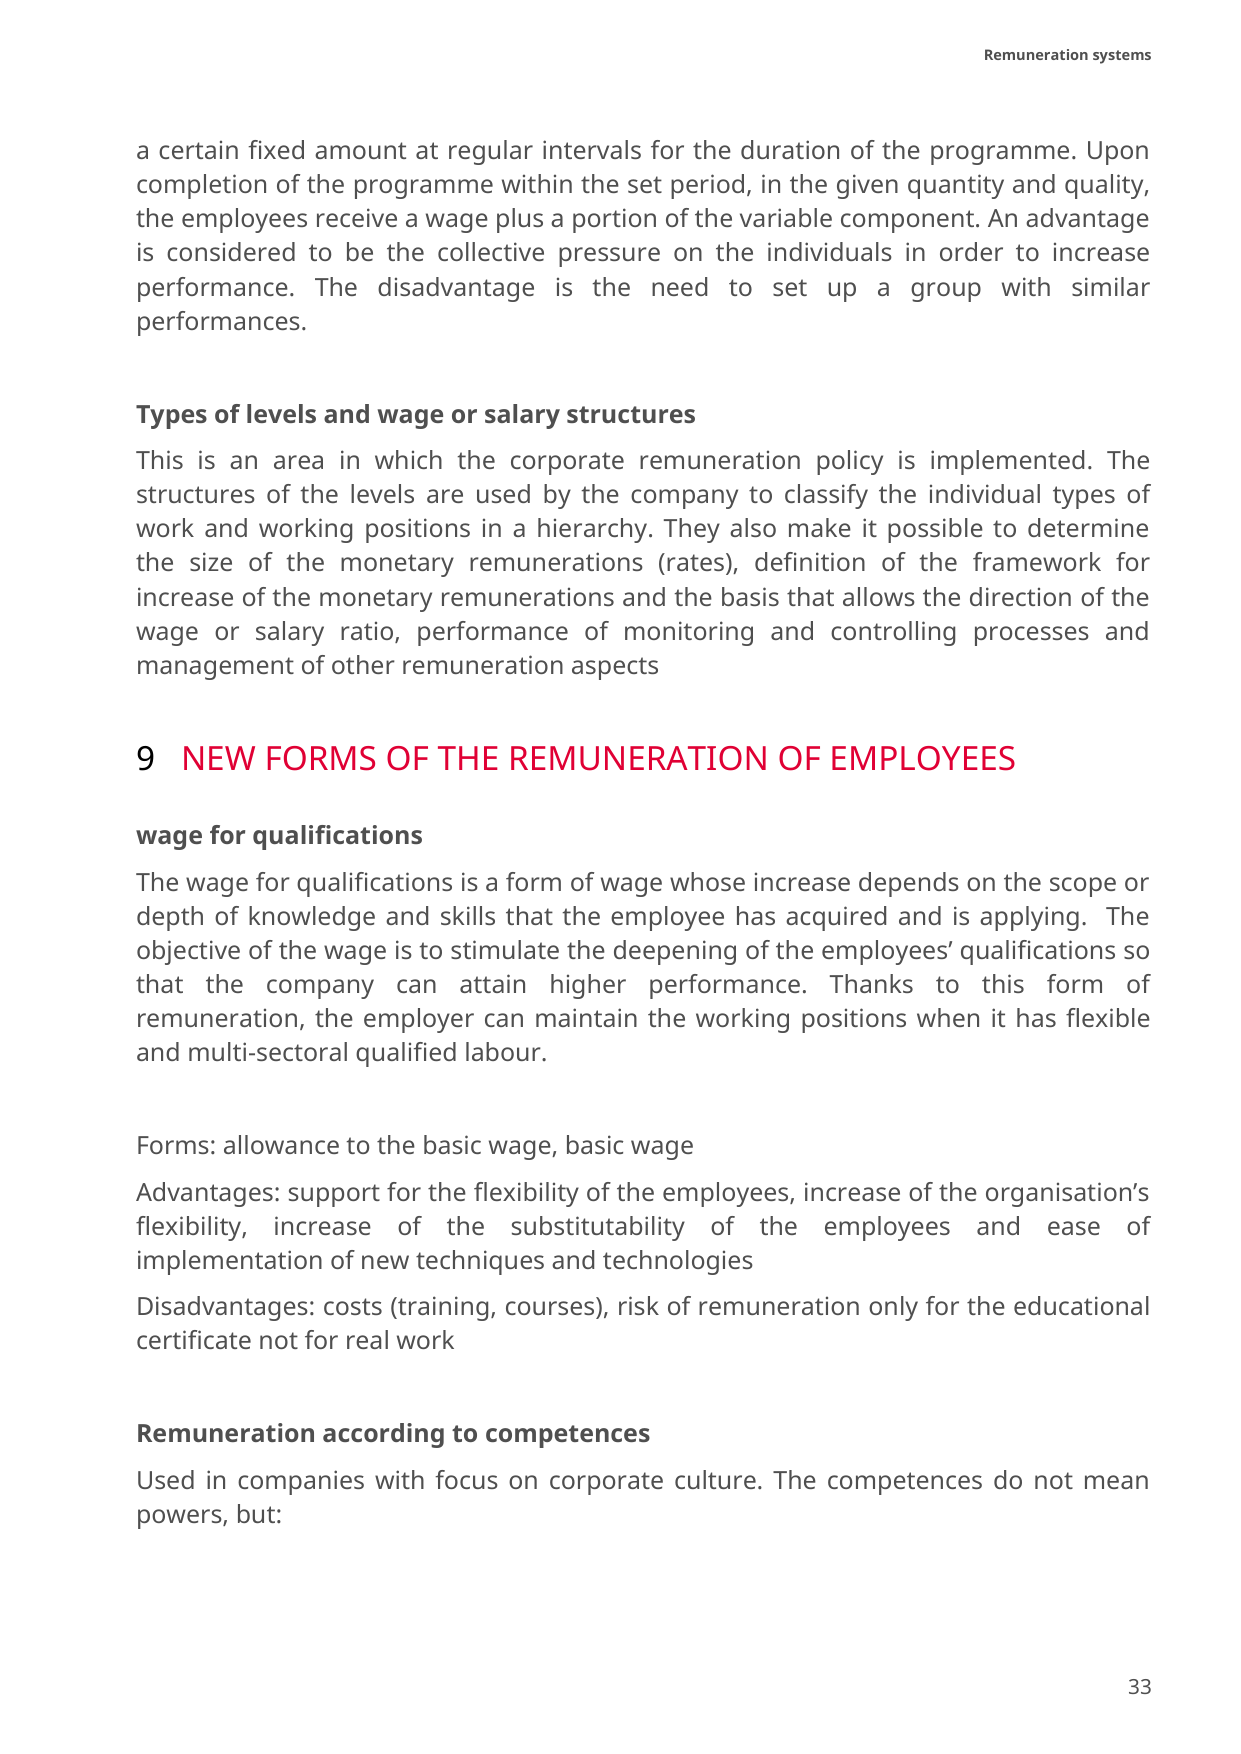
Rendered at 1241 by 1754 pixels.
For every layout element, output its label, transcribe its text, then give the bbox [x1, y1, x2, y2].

text Used in companies with focus on corporate culture. The competences do not mean powers, but: [136, 1463, 1152, 1531]
text This is an area in which the corporate remuneration policy is implemented. The structures of the levels are used by the company to classify the individual types of work and working positions in a hierarchy. They also make it possible to determine the size of the monetary remunerations (rates), definition of the framework for increase of the monetary remunerations and the basis that allows the direction of the wage or salary ratio, performance of monitoring and controlling processes and management of other remuneration aspects [136, 443, 1152, 681]
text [136, 133, 1152, 337]
text wage for qualifications [136, 818, 1152, 852]
text Remuneration according to competences [136, 1416, 1152, 1450]
text Forms: allowance to the basic wage, basic wage [136, 1128, 1152, 1162]
text Advantages: support for the flexibility of the employees, increase of the organisation’s flexibility, increase of the substitutability of the employees and ease of implementation of new techniques and technologies [136, 1174, 1152, 1276]
text Types of levels and wage or salary structures [136, 396, 1152, 430]
text Disadvantages: costs (training, courses), risk of remuneration only for the educational certificate not for real work [136, 1289, 1152, 1357]
subtitle New forms of the remuneration of employees [136, 735, 1152, 780]
text The wage for qualifications is a form of wage whose increase depends on the scope or depth of knowledge and skills that the employee has acquired and is applying. The objective of the wage is to stimulate the deepening of the employees’ qualifications so that the company can attain higher performance. Thanks to this form of remuneration, the employer can maintain the working positions when it has flexible and multi-sectoral qualified labour. [136, 864, 1152, 1069]
